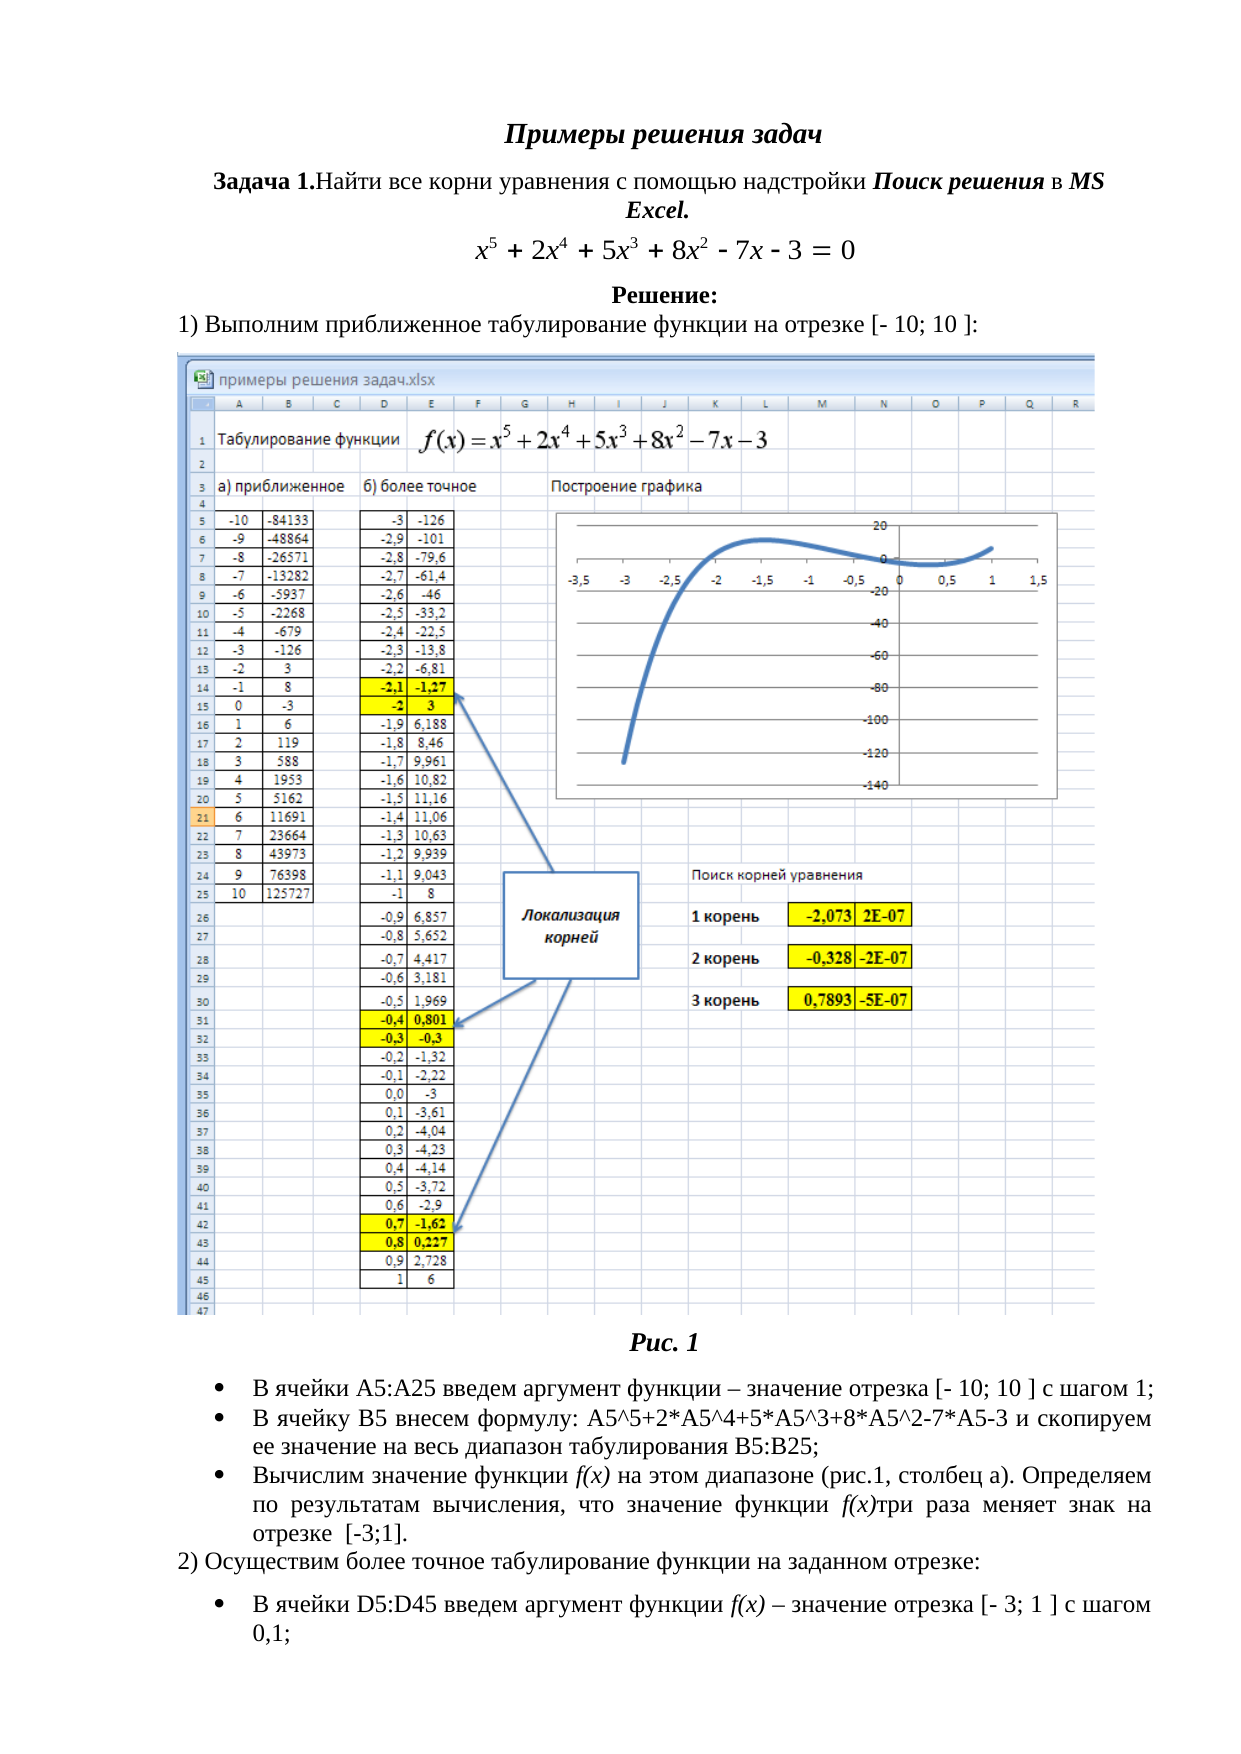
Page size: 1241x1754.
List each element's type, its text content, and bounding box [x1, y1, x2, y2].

list Выполним приближенное табулирование функции на отрезке [- 10; 10 ]: [177, 309, 1173, 338]
text Примеры решения задач [504, 116, 825, 149]
text x5  2x4  5x3  8x2  7x  3  0 [177, 233, 1154, 266]
text Задача 1.Найти все корни уравнения с помощью надстройки Поиск решения в MS Excel. [177, 166, 1141, 223]
list В ячейку В5 внесем формулу: А5^5+2*A5^4+5*A5^3+8*A5^2-7*A5-3 и скопируем ее значение на весь диапазон табулирования В5:В25; [215, 1403, 1152, 1460]
list Вычислим значение функции f(x) на этом диапазоне (рис.1, столбец а). Определяем по результатам вычисления, что значение функции f(x)три раза меняет знак на отрезке [-3;1]. [215, 1460, 1152, 1546]
picture [177, 352, 1095, 1315]
list В ячейки D5:D45 введем аргумент функции f(x) – значение отрезка [- 3; 1 ] с шагом 0,1; [215, 1589, 1152, 1647]
list Осуществим более точное табулирование функции на заданном отрезке: [177, 1546, 1173, 1575]
list В ячейки А5:А25 введем аргумент функции – значение отрезка [- 10; 10 ] с шагом 1; [215, 1372, 1173, 1403]
subtitle Решение: [611, 281, 1173, 309]
text Рис. 1 [629, 361, 1173, 1357]
